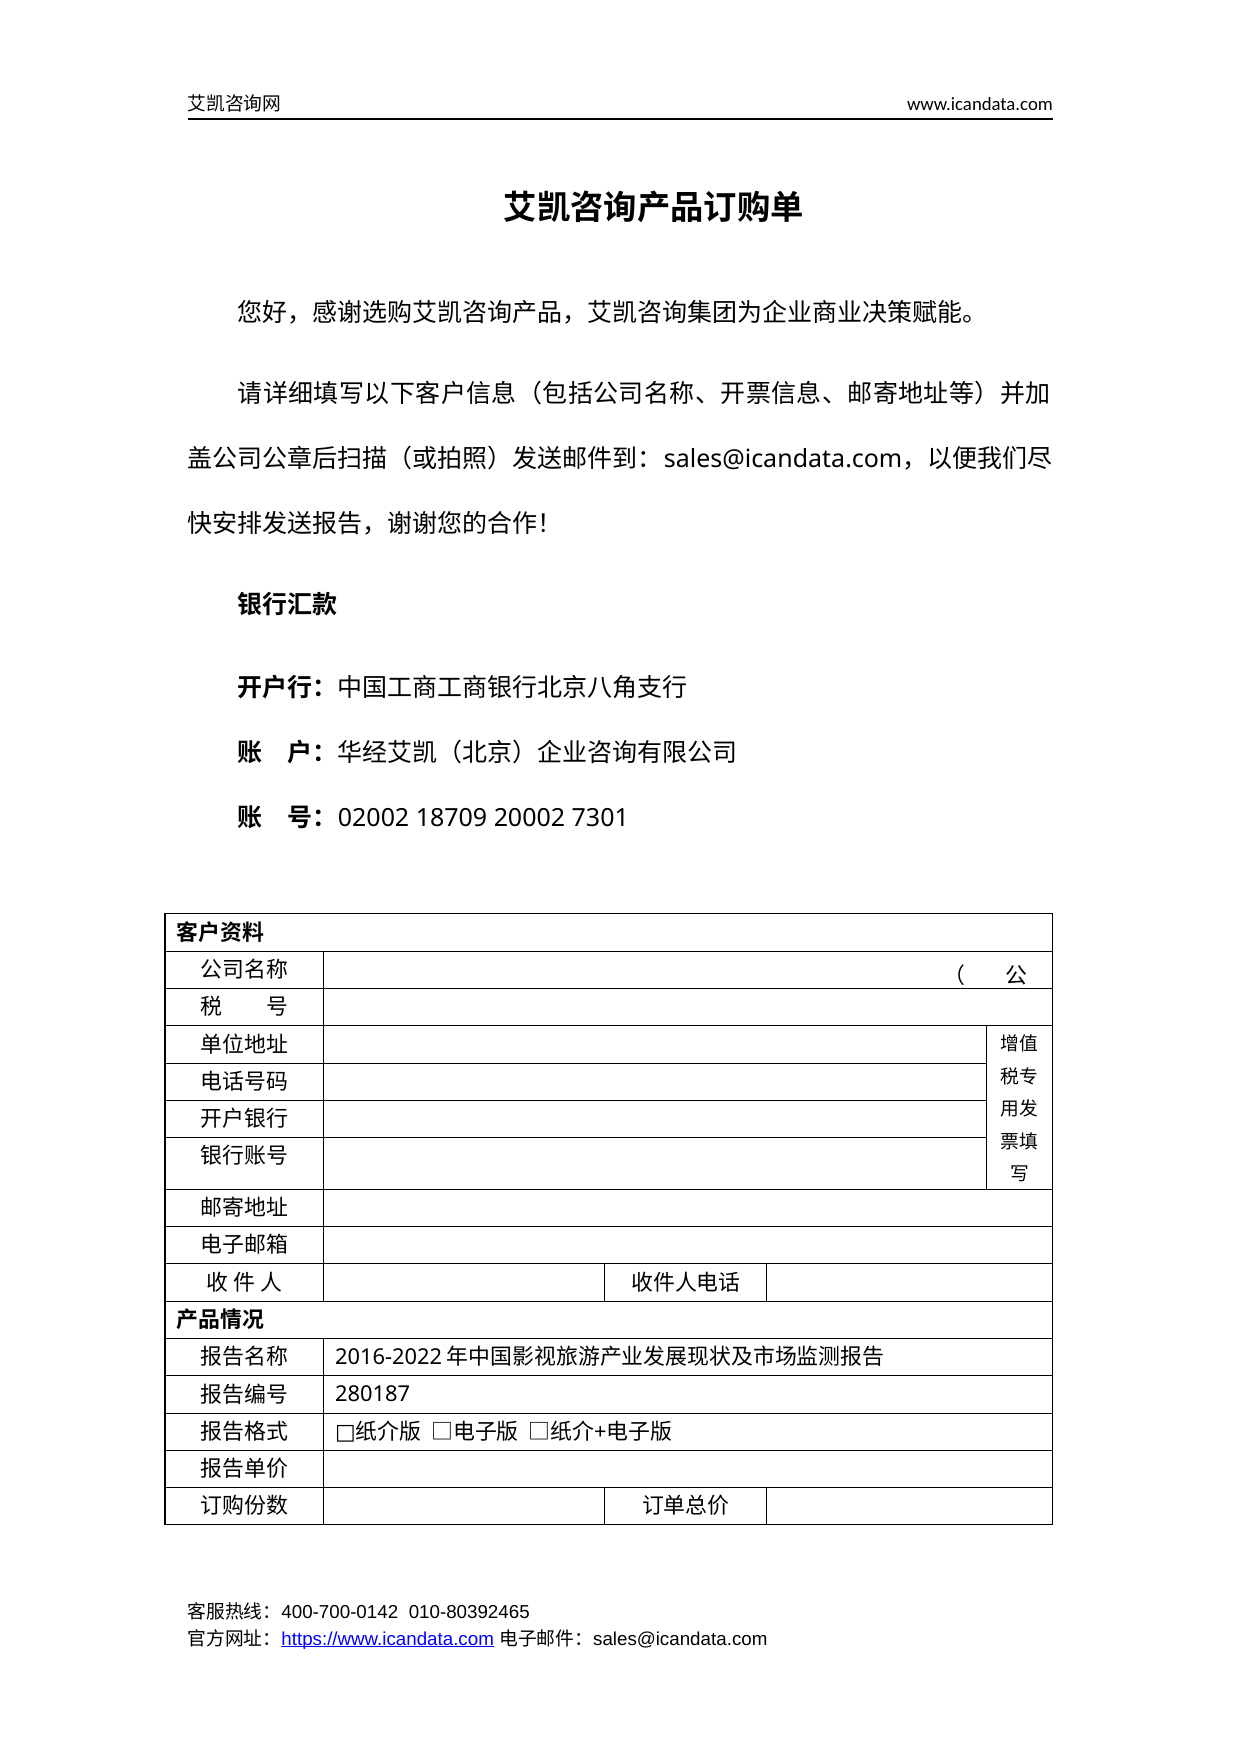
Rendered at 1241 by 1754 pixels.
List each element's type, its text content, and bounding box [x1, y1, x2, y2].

table_cell [324, 952, 1052, 988]
table_cell □纸介版 □电子版 □纸介+电子版 [324, 1414, 1052, 1450]
table_cell 收 件 人 [166, 1264, 323, 1301]
text 账 户：华经艾凯（北京）企业咨询有限公司 [187, 718, 1053, 783]
table_cell 单位地址 [166, 1026, 323, 1062]
table_cell [767, 1488, 1052, 1524]
table_cell [324, 1264, 604, 1301]
table_cell 报告单价 [166, 1451, 323, 1487]
table_cell 订购份数 [166, 1488, 323, 1524]
text 艾凯咨询产品订购单 [187, 172, 1053, 237]
table_cell 产品情况 [166, 1302, 1052, 1338]
text 您好，感谢选购艾凯咨询产品，艾凯咨询集团为企业商业决策赋能。 [187, 278, 1053, 343]
text 银行汇款 [187, 570, 1053, 635]
table_cell [324, 1488, 604, 1524]
table_cell 电子邮箱 [166, 1227, 323, 1263]
text 请详细填写以下客户信息（包括公司名称、开票信息、邮寄地址等）并加盖公司公章后扫描（或拍照）发送邮件到：sales@icandata.com，以便我们尽快安排发送报告，谢谢您的合作！ [187, 359, 1053, 554]
table_cell 报告格式 [166, 1414, 323, 1450]
table_cell 280187 [324, 1376, 1052, 1412]
table_cell 公司名称 [166, 952, 323, 988]
table_cell 订单总价 [605, 1488, 766, 1524]
table_cell [324, 1026, 986, 1062]
table_cell 2016-2022年中国影视旅游产业发展现状及市场监测报告 [324, 1339, 1052, 1375]
table_cell 银行账号 [166, 1138, 323, 1189]
table_cell [324, 1451, 1052, 1487]
table_cell [324, 989, 1052, 1025]
table_cell 收件人电话 [605, 1264, 766, 1301]
table_cell 报告名称 [166, 1339, 323, 1375]
table_cell [324, 1190, 1052, 1226]
table_cell [324, 1101, 986, 1137]
table_cell 增值税专用发票填写 [987, 1026, 1052, 1189]
table_cell [324, 1138, 986, 1189]
table_cell 报告编号 [166, 1376, 323, 1412]
table_cell 邮寄地址 [166, 1190, 323, 1226]
table_cell [324, 1227, 1052, 1263]
text 开户行：中国工商工商银行北京八角支行 [187, 653, 1053, 718]
table_cell 税 号 [166, 989, 323, 1025]
table_cell [767, 1264, 1052, 1301]
table_header 客户资料 [166, 914, 1052, 951]
text 账 号：02002 18709 20002 7301 [187, 783, 1053, 848]
table_cell 电话号码 [166, 1064, 323, 1100]
table_cell 开户银行 [166, 1101, 323, 1137]
table_cell [324, 1064, 986, 1100]
